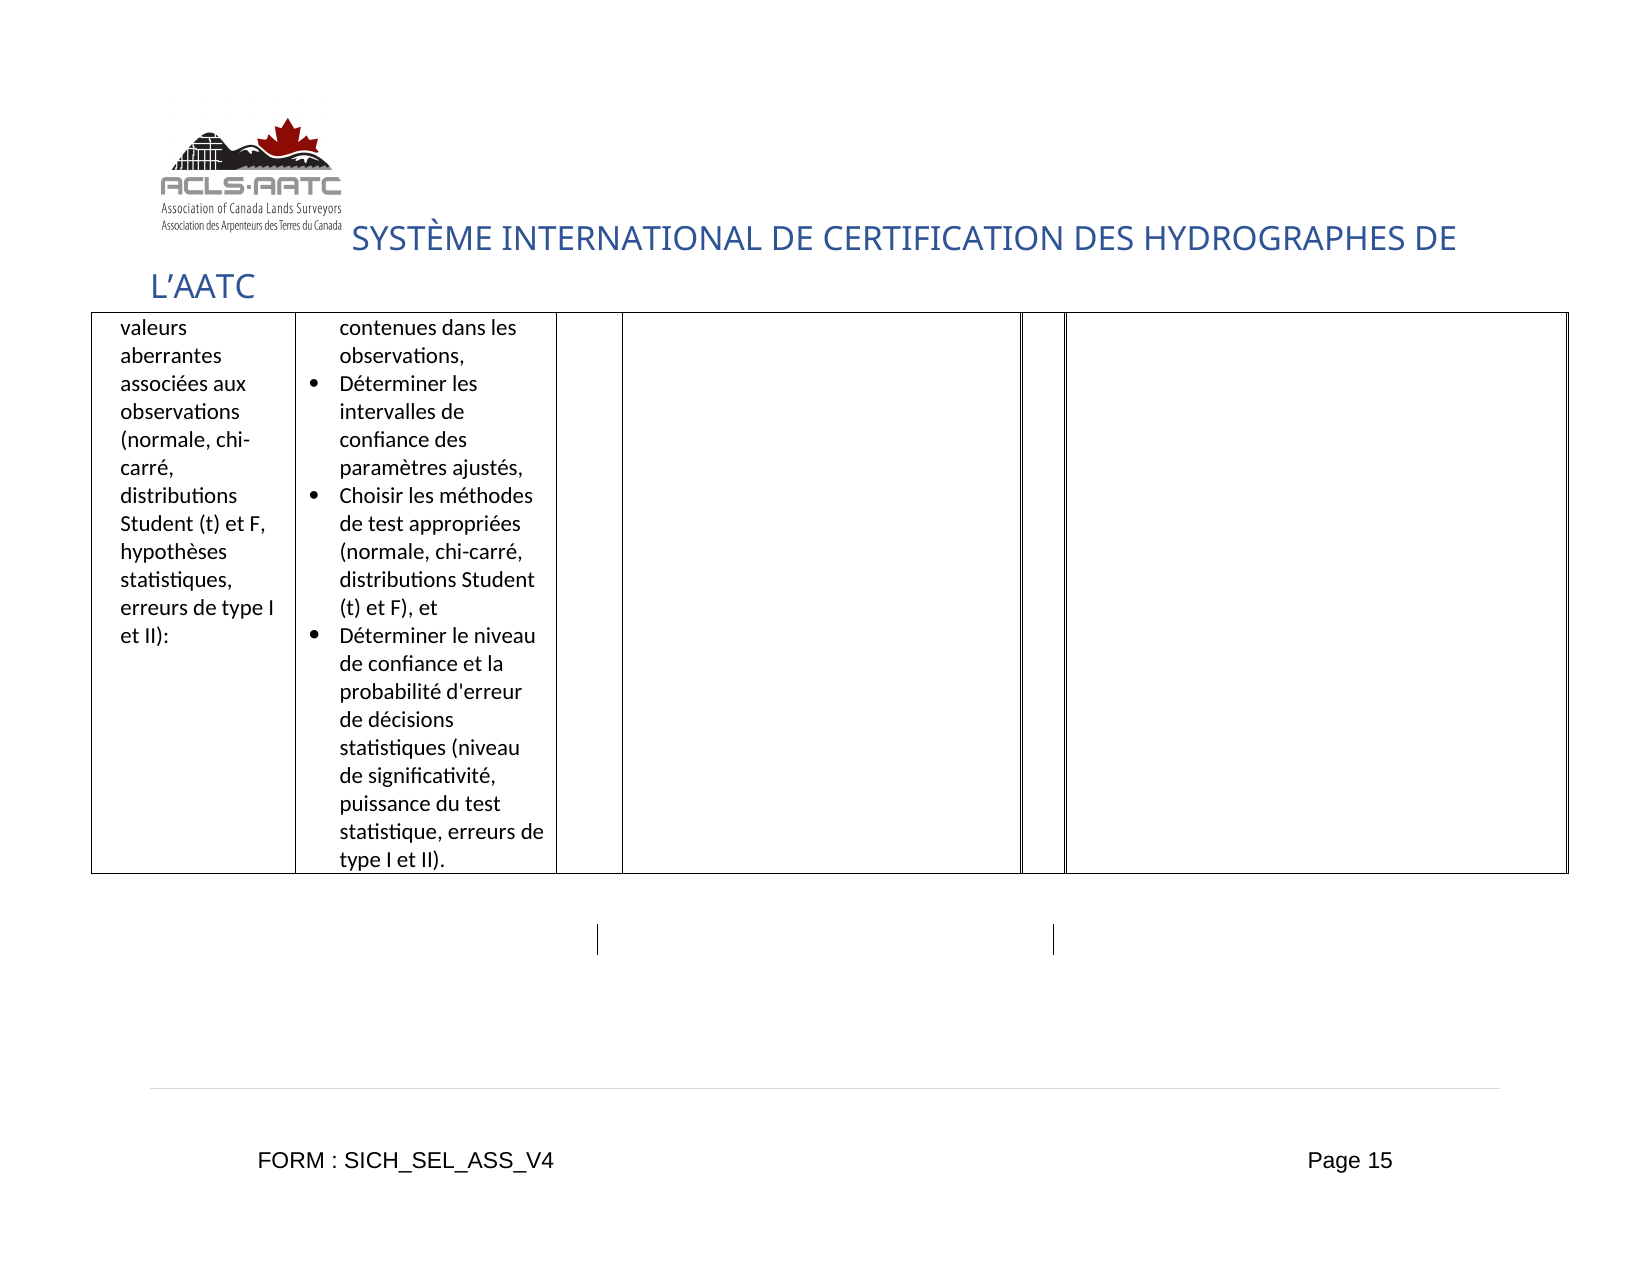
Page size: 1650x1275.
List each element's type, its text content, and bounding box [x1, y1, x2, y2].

table_cell [557, 313, 622, 873]
table_cell [1067, 313, 1566, 873]
table_cell [623, 313, 1020, 873]
picture [150, 98, 352, 250]
table_cell [1023, 313, 1064, 873]
